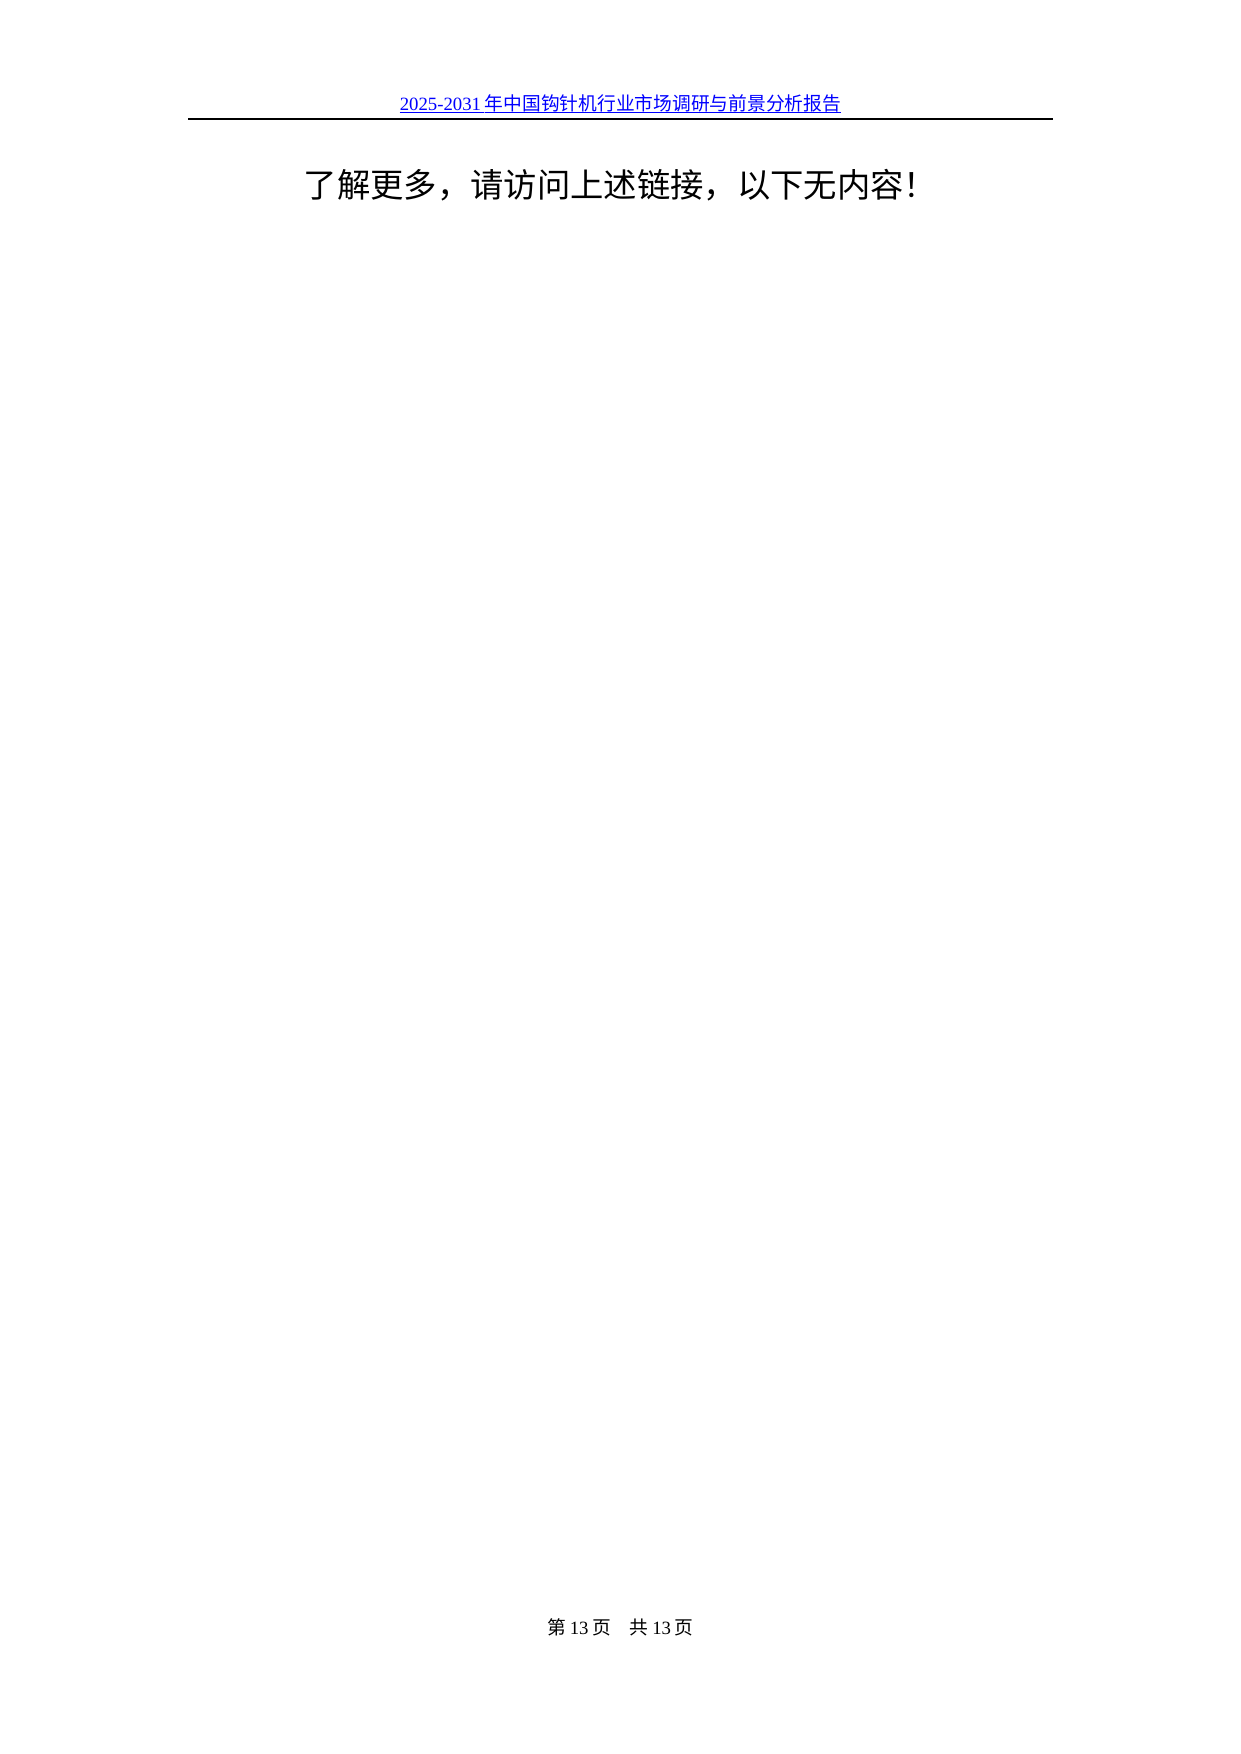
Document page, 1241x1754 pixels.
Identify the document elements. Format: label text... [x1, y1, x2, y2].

title 了解更多，请访问上述链接，以下无内容！ [187, 150, 1053, 215]
